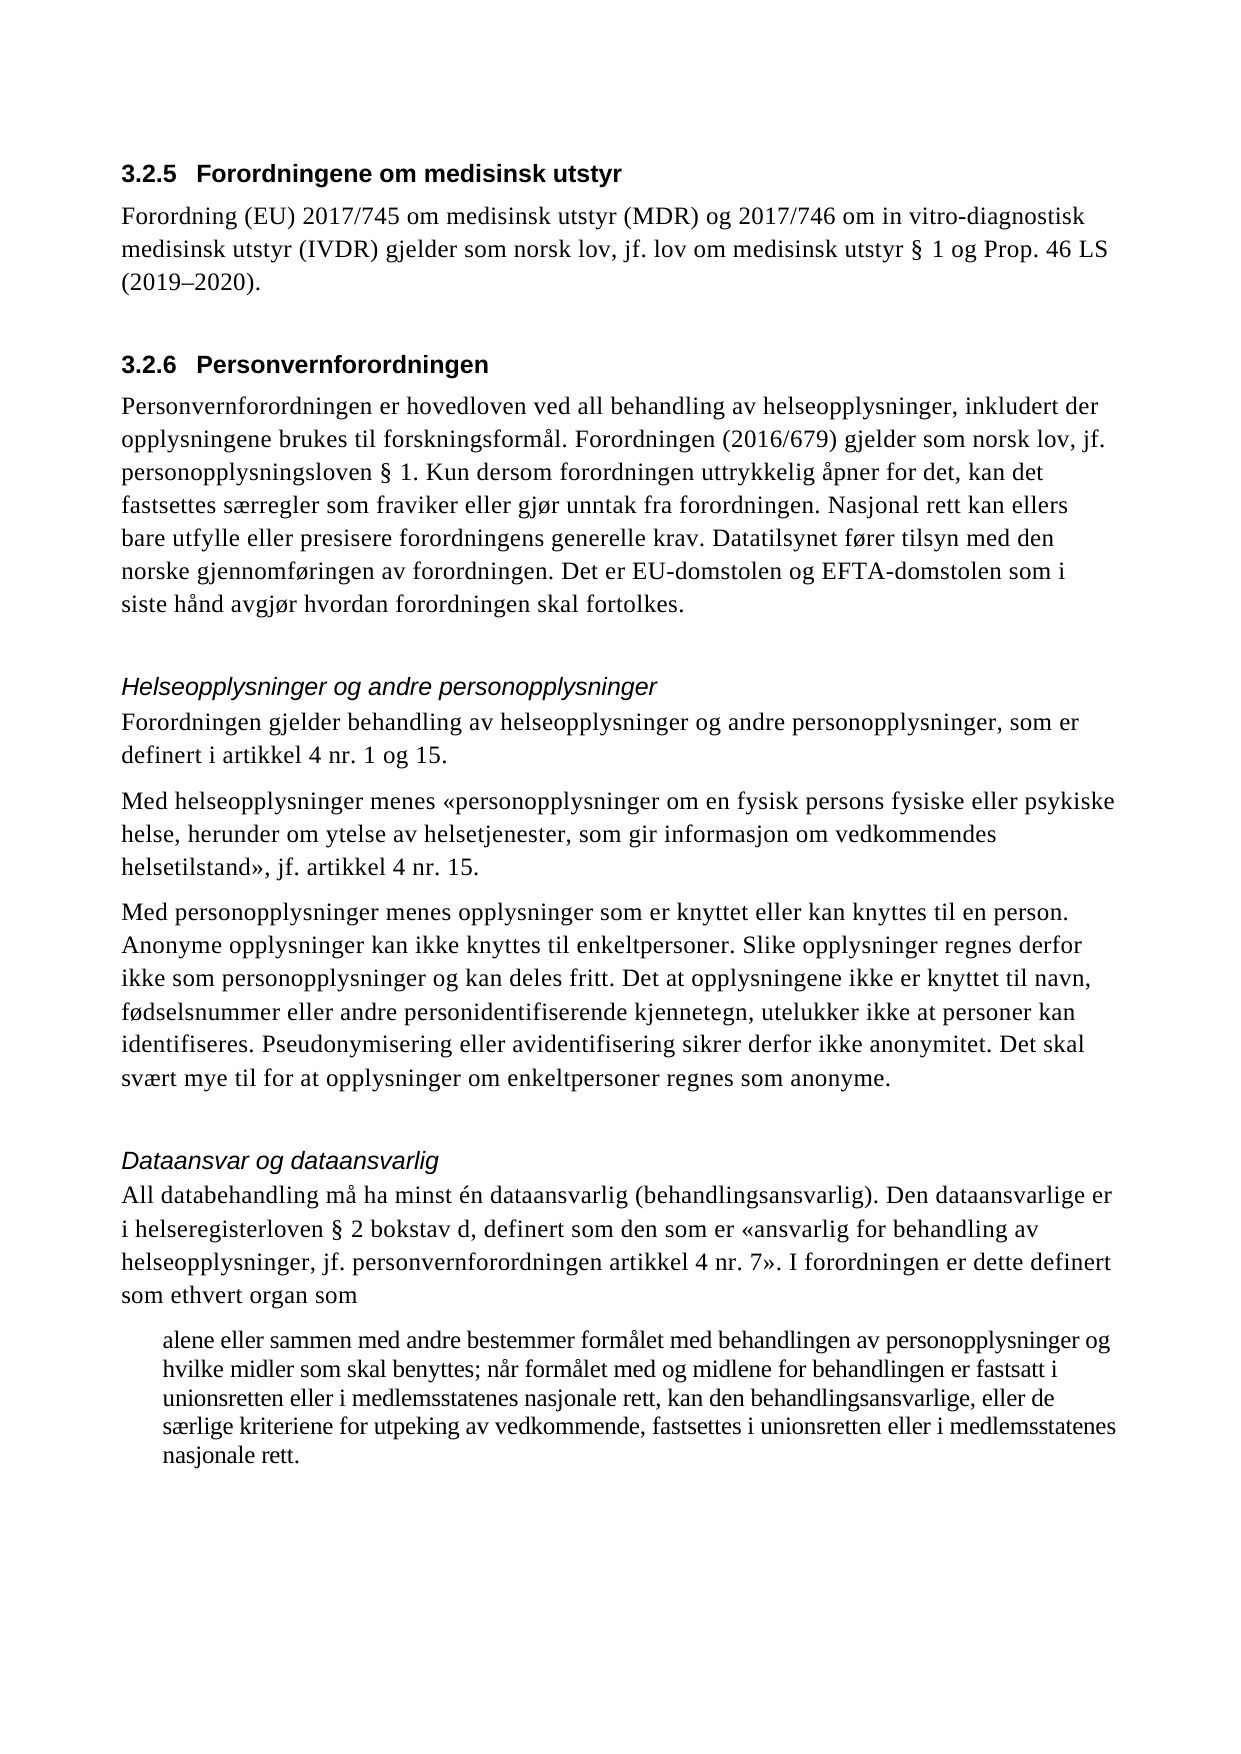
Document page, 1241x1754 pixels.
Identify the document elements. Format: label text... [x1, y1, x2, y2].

text Forordningen gjelder behandling av helseopplysninger og andre personopplysninger, som er definert i artikkel 4 nr. 1 og 15. [121, 707, 1119, 769]
text Personvernforordningen er hovedloven ved all behandling av helseopplysninger, inkludert der opplysningene brukes til forskningsformål. Forordningen (2016/679) gjelder som norsk lov, jf. personopplysningsloven § 1. Kun dersom forordningen uttrykkelig åpner for det, kan det fastsettes særregler som fraviker eller gjør unntak fra forordningen. Nasjonal rett kan ellers bare utfylle eller presisere forordningens generelle krav. Datatilsynet fører tilsyn med den norske gjennomføringen av forordningen. Det er EU-domstolen og EFTA-domstolen som i siste hånd avgjør hvordan forordningen skal fortolkes. [121, 391, 1119, 618]
subtitle Forordningene om medisinsk utstyr [121, 159, 1119, 188]
subtitle Personvernforordningen [121, 350, 1119, 379]
text Dataansvar og dataansvarlig [121, 1146, 1119, 1174]
text Helseopplysninger og andre personopplysninger [121, 672, 1119, 701]
text Med helseopplysninger menes «personopplysninger om en fysisk persons fysiske eller psykiske helse, herunder om ytelse av helsetjenester, som gir informasjon om vedkommendes helsetilstand», jf. artikkel 4 nr. 15. [121, 786, 1119, 881]
text Med personopplysninger menes opplysninger som er knyttet eller kan knyttes til en person. Anonyme opplysninger kan ikke knyttes til enkeltpersoner. Slike opplysninger regnes derfor ikke som personopplysninger og kan deles fritt. Det at opplysningene ikke er knyttet til navn, fødselsnummer eller andre personidentifiserende kjennetegn, utelukker ikke at personer kan identifiseres. Pseudonymisering eller avidentifisering sikrer derfor ikke anonymitet. Det skal svært mye til for at opplysninger om enkeltpersoner regnes som anonyme. [121, 897, 1119, 1091]
text All databehandling må ha minst én dataansvarlig (behandlingsansvarlig). Den dataansvarlige er i helseregisterloven § 2 bokstav d, definert som den som er «ansvarlig for behandling av helseopplysninger, jf. personvernforordningen artikkel 4 nr. 7». I forordningen er dette definert som ethvert organ som [121, 1181, 1119, 1308]
text Forordning (EU) 2017/745 om medisinsk utstyr (MDR) og 2017/746 om in vitro-diagnostisk medisinsk utstyr (IVDR) gjelder som norsk lov, jf. lov om medisinsk utstyr § 1 og Prop. 46 LS (2019–2020). [121, 201, 1119, 296]
text alene eller sammen med andre bestemmer formålet med behandlingen av personopplysninger og hvilke midler som skal benyttes; når formålet med og midlene for behandlingen er fastsatt i unionsretten eller i medlemsstatenes nasjonale rett, kan den behandlingsansvarlige, eller de særlige kriteriene for utpeking av vedkommende, fastsettes i unionsretten eller i medlemsstatenes nasjonale rett. [162, 1325, 1119, 1469]
